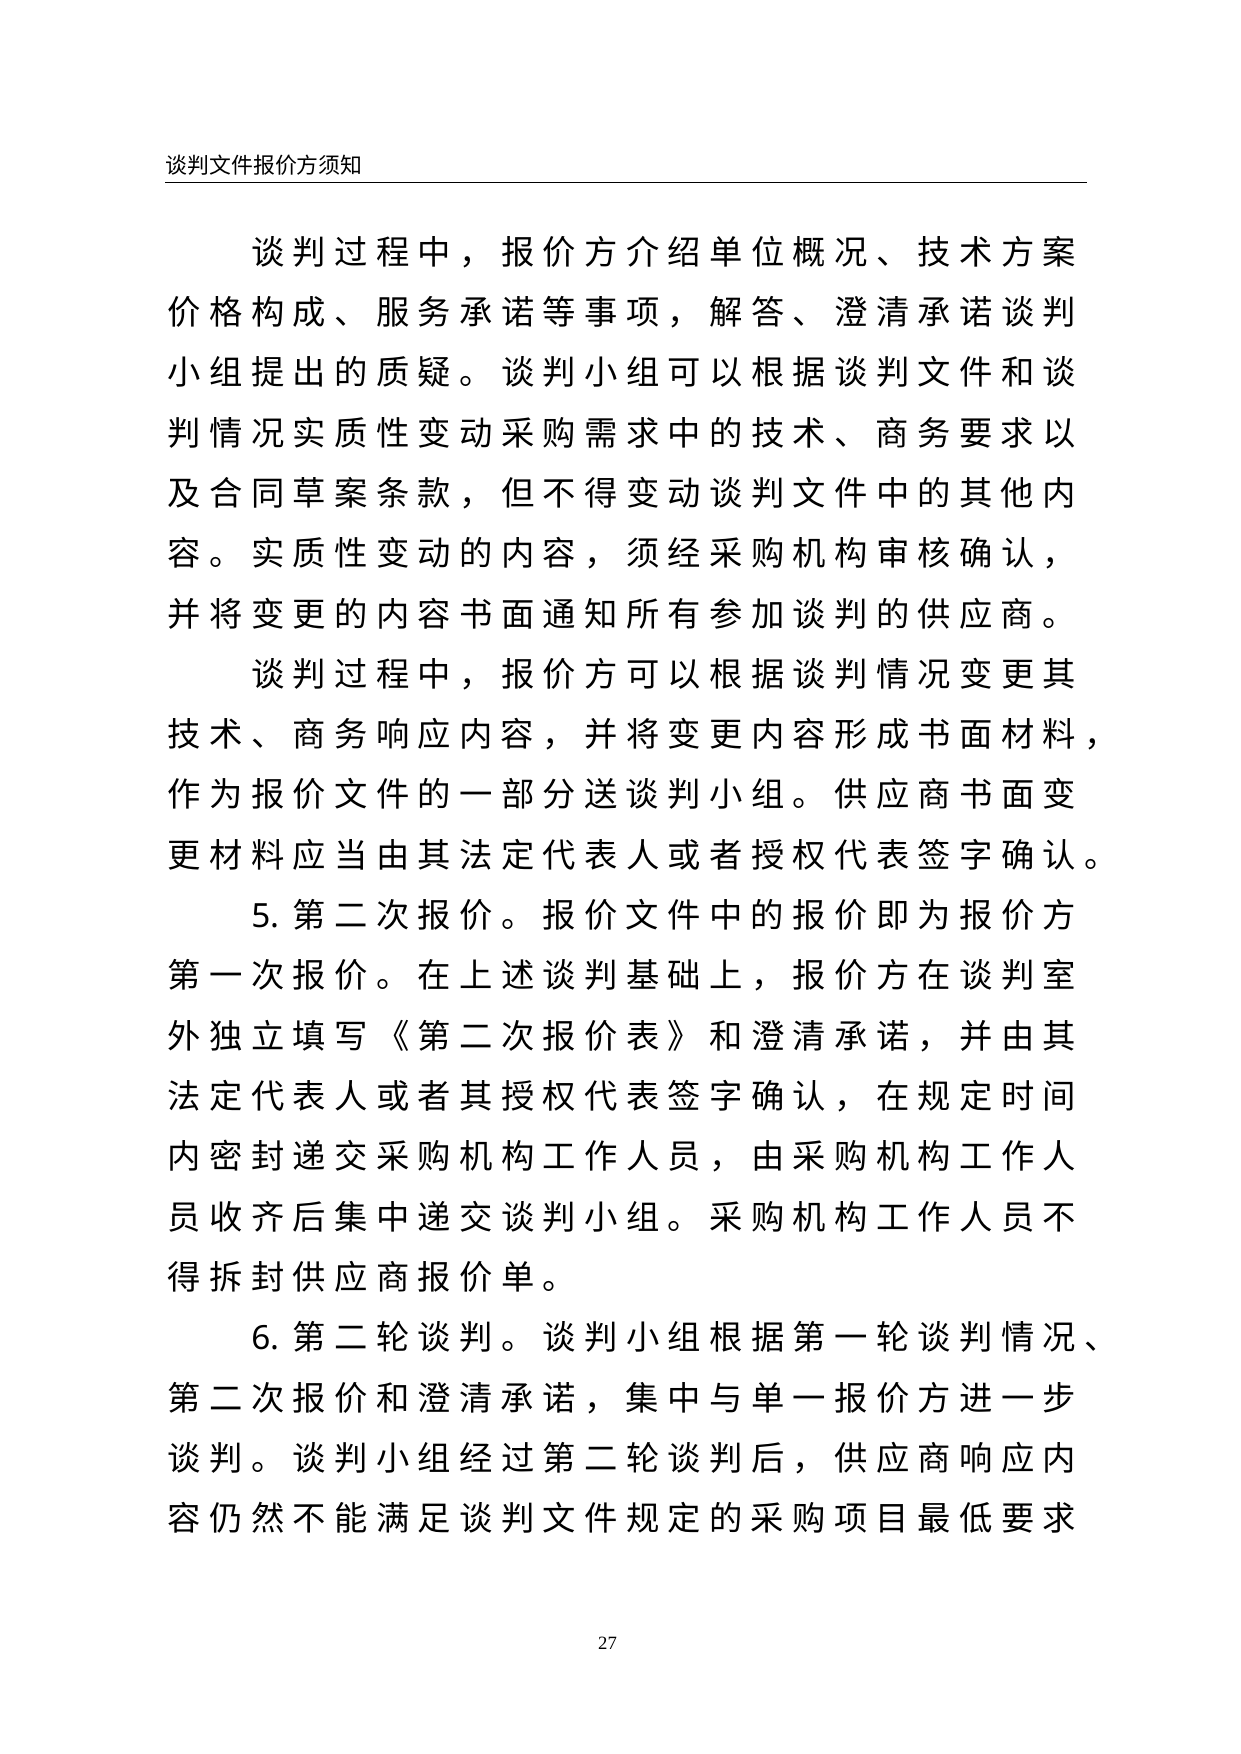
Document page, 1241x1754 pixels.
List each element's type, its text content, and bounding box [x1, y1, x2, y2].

text 5.第二次报价。报价文件中的报价即为报价方第一次报价。在上述谈判基础上，报价方在谈判室外独立填写《第二次报价表》和澄清承诺，并由其法定代表人或者其授权代表签字确认，在规定时间内密封递交采购机构工作人员，由采购机构工作人员收齐后集中递交谈判小组。采购机构工作人员不得拆封供应商报价单。 [168, 883, 1084, 1305]
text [168, 1305, 1084, 1546]
text 谈判过程中，报价方介绍单位概况、技术方案、价格构成、服务承诺等事项，解答、澄清承诺谈判小组提出的质疑。谈判小组可以根据谈判文件和谈判情况实质性变动采购需求中的技术、商务要求以及合同草案条款，但不得变动谈判文件中的其他内容。实质性变动的内容，须经采购机构审核确认，并将变更的内容书面通知所有参加谈判的供应商。 [168, 219, 1084, 642]
text 谈判过程中，报价方可以根据谈判情况变更其技术、商务响应内容，并将变更内容形成书面材料，作为报价文件的一部分送谈判小组。供应商书面变更材料应当由其法定代表人或者授权代表签字确认。 [168, 642, 1084, 883]
